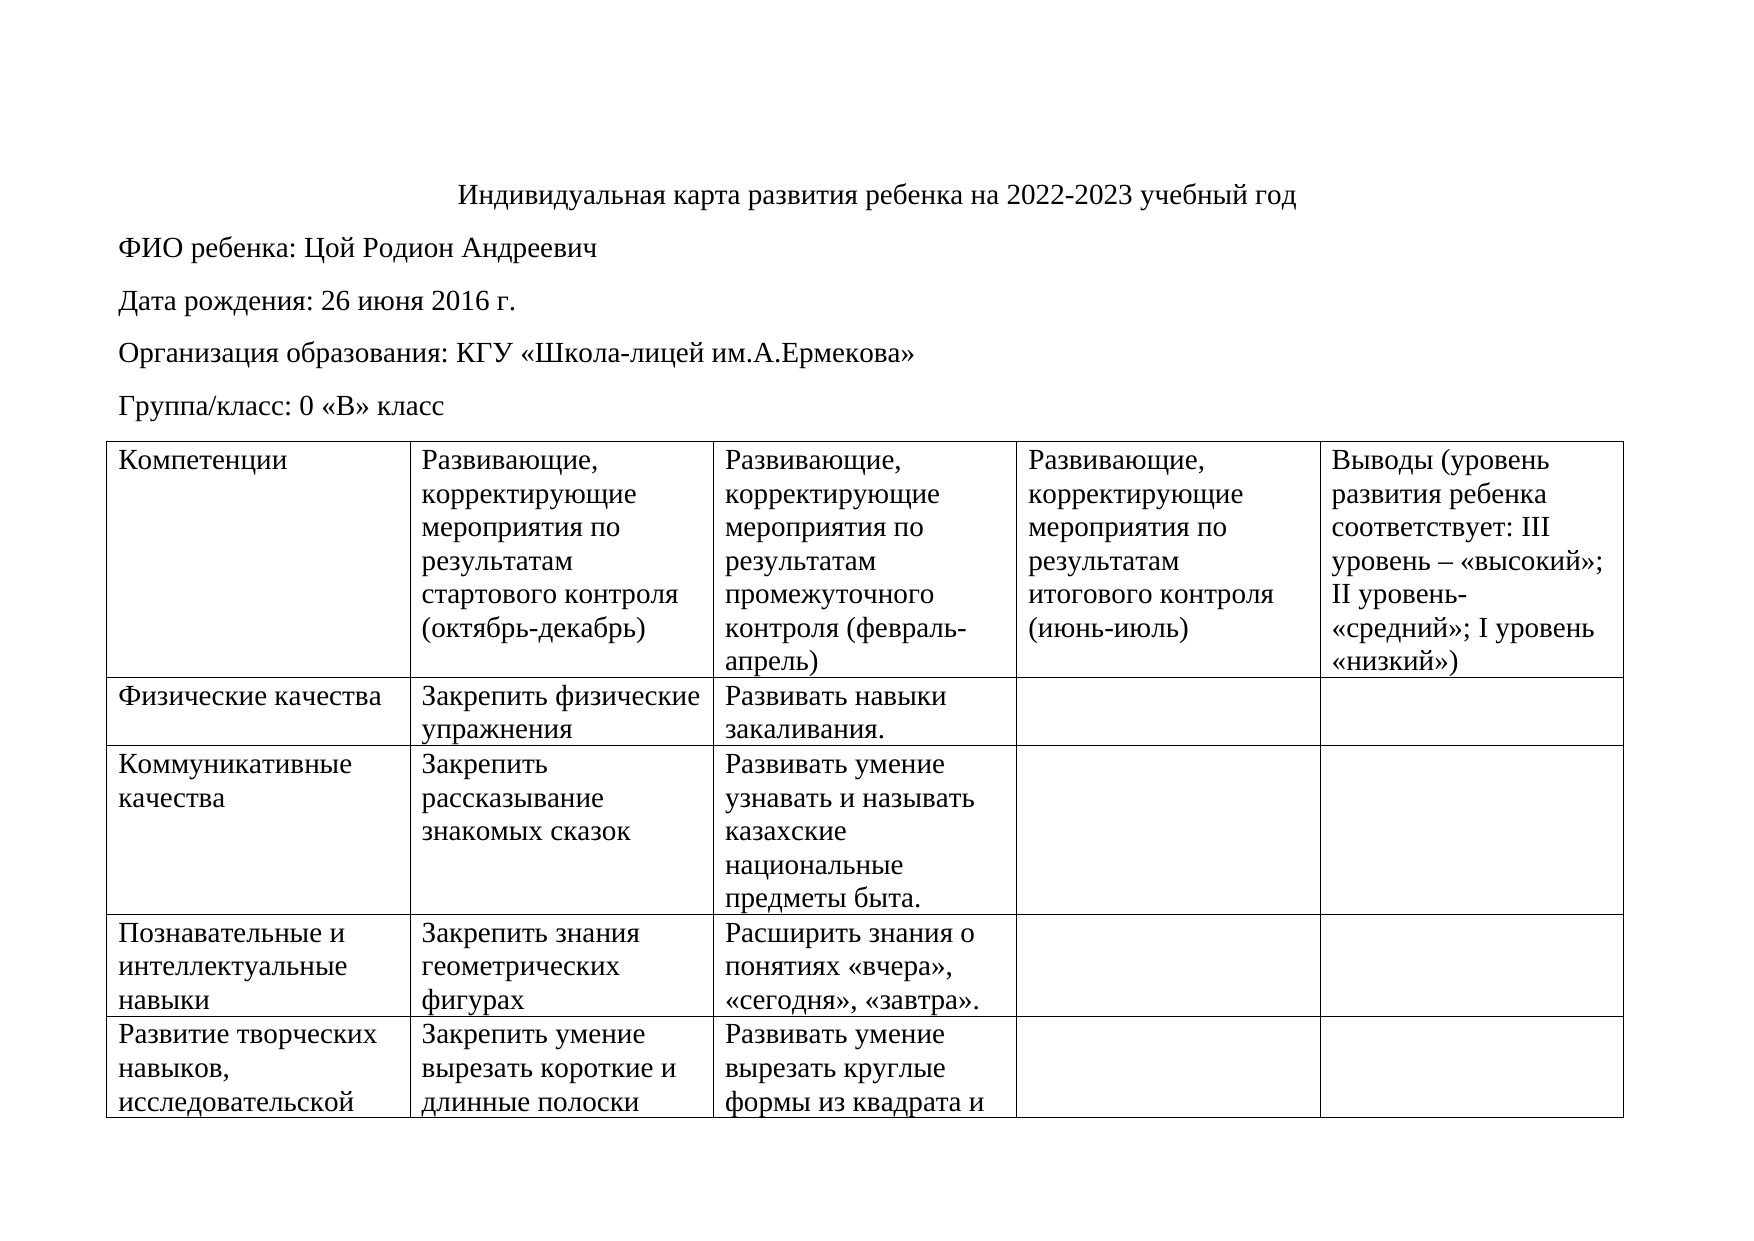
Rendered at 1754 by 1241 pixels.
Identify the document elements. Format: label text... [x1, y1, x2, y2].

table_header Выводы (уровень развития ребенка соответствует: III уровень – «высокий»; II уровень- «средний»; I уровень «низкий») [1321, 442, 1623, 677]
table_header Компетенции [107, 442, 410, 677]
table_cell [1017, 678, 1320, 745]
table_cell [1321, 678, 1623, 745]
table_cell [1017, 915, 1320, 1016]
text Индивидуальная карта развития ребенка на 2022-2023 учебный год [118, 177, 1636, 211]
table_cell Познавательные и интеллектуальные навыки [107, 915, 410, 1016]
table_cell Расширить знания о понятиях «вчера», «сегодня», «завтра». [714, 915, 1016, 1016]
table_cell Закрепить физические упражнения [411, 678, 713, 745]
table_header Развивающие, корректирующие мероприятия по результатам промежуточного контроля (февраль-апрель) [714, 442, 1016, 677]
table_cell Закрепить знания геометрических фигурах [411, 915, 713, 1016]
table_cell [411, 1017, 713, 1117]
table_cell [1017, 746, 1320, 914]
text Организация образования: КГУ «Школа-лицей им.А.Ермекова» [118, 336, 1636, 369]
table_header Развивающие, корректирующие мероприятия по результатам итогового контроля (июнь-июль) [1017, 442, 1320, 677]
text Группа/класс: 0 «В» класс [118, 388, 1636, 422]
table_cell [107, 1017, 410, 1117]
table_cell Закрепить рассказывание знакомых сказок [411, 746, 713, 914]
table_cell [1017, 1017, 1320, 1117]
table_cell Коммуникативные качества [107, 746, 410, 914]
table_cell Развивать умение узнавать и называть казахские национальные предметы быта. [714, 746, 1016, 914]
table_cell Развивать навыки закаливания. [714, 678, 1016, 745]
text ФИО ребенка: Цой Родион Андреевич [118, 230, 1636, 263]
table_header Развивающие, корректирующие мероприятия по результатам стартового контроля (октябрь-декабрь) [411, 442, 713, 677]
text Дата рождения: 26 июня 2016 г. [118, 283, 1636, 316]
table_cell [714, 1017, 1016, 1117]
table_cell [1321, 915, 1623, 1016]
table_cell [1321, 746, 1623, 914]
table_cell [1321, 1017, 1623, 1117]
table_cell Физические качества [107, 678, 410, 745]
